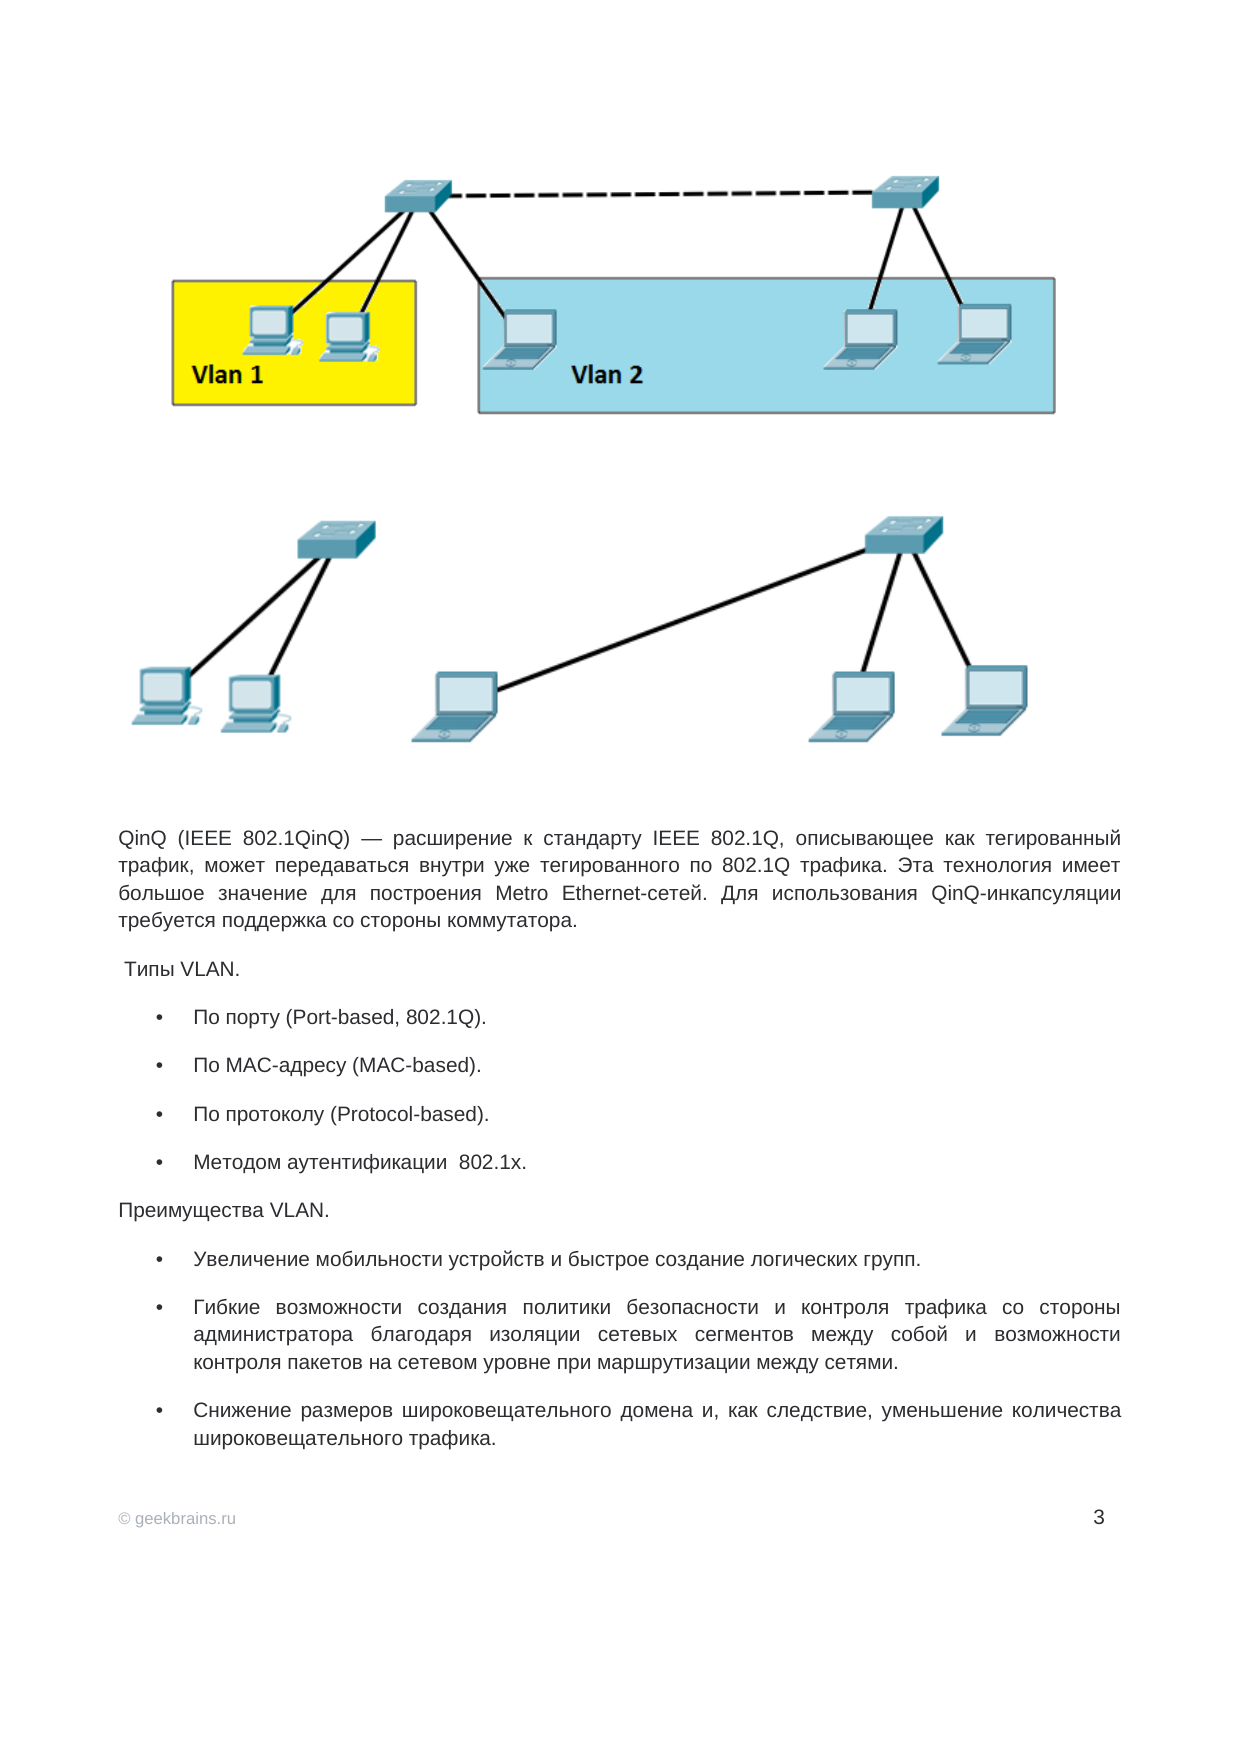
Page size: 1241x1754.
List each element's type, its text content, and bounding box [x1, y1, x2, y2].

text Преимущества VLAN. [118, 1198, 1122, 1222]
list По MAC-адресу (MAC-based). [156, 1053, 1122, 1077]
list Увеличение мобильности устройств и быстрое создание логических групп. [156, 1246, 1122, 1270]
list Снижение размеров широковещательного домена и, как следствие, уменьшение количества широковещательного трафика. [156, 1398, 1122, 1449]
list Методом аутентификации 802.1x. [156, 1150, 1122, 1174]
list Гибкие возможности создания политики безопасности и контроля трафика со стороны администратора благодаря изоляции сетевых сегментов между собой и возможности контроля пакетов на сетевом уровне при маршрутизации между сетями. [156, 1295, 1122, 1374]
picture [118, 471, 1070, 802]
text Типы VLAN. [118, 956, 1122, 980]
text QinQ (IEEE 802.1QinQ) — расширение к стандарту IEEE 802.1Q, описывающее как тегированный трафик, может передаваться внутри уже тегированного по 802.1Q трафика. Эта технология имеет большое значение для построения Metro Ethernet-сетей. Для использования QinQ-инкапсуляции требуется поддержка со стороны коммутатора. [118, 826, 1122, 932]
picture [118, 118, 1123, 448]
list По порту (Port-based, 802.1Q). [156, 1005, 1122, 1029]
list По протоколу (Protocol-based). [156, 1101, 1122, 1125]
